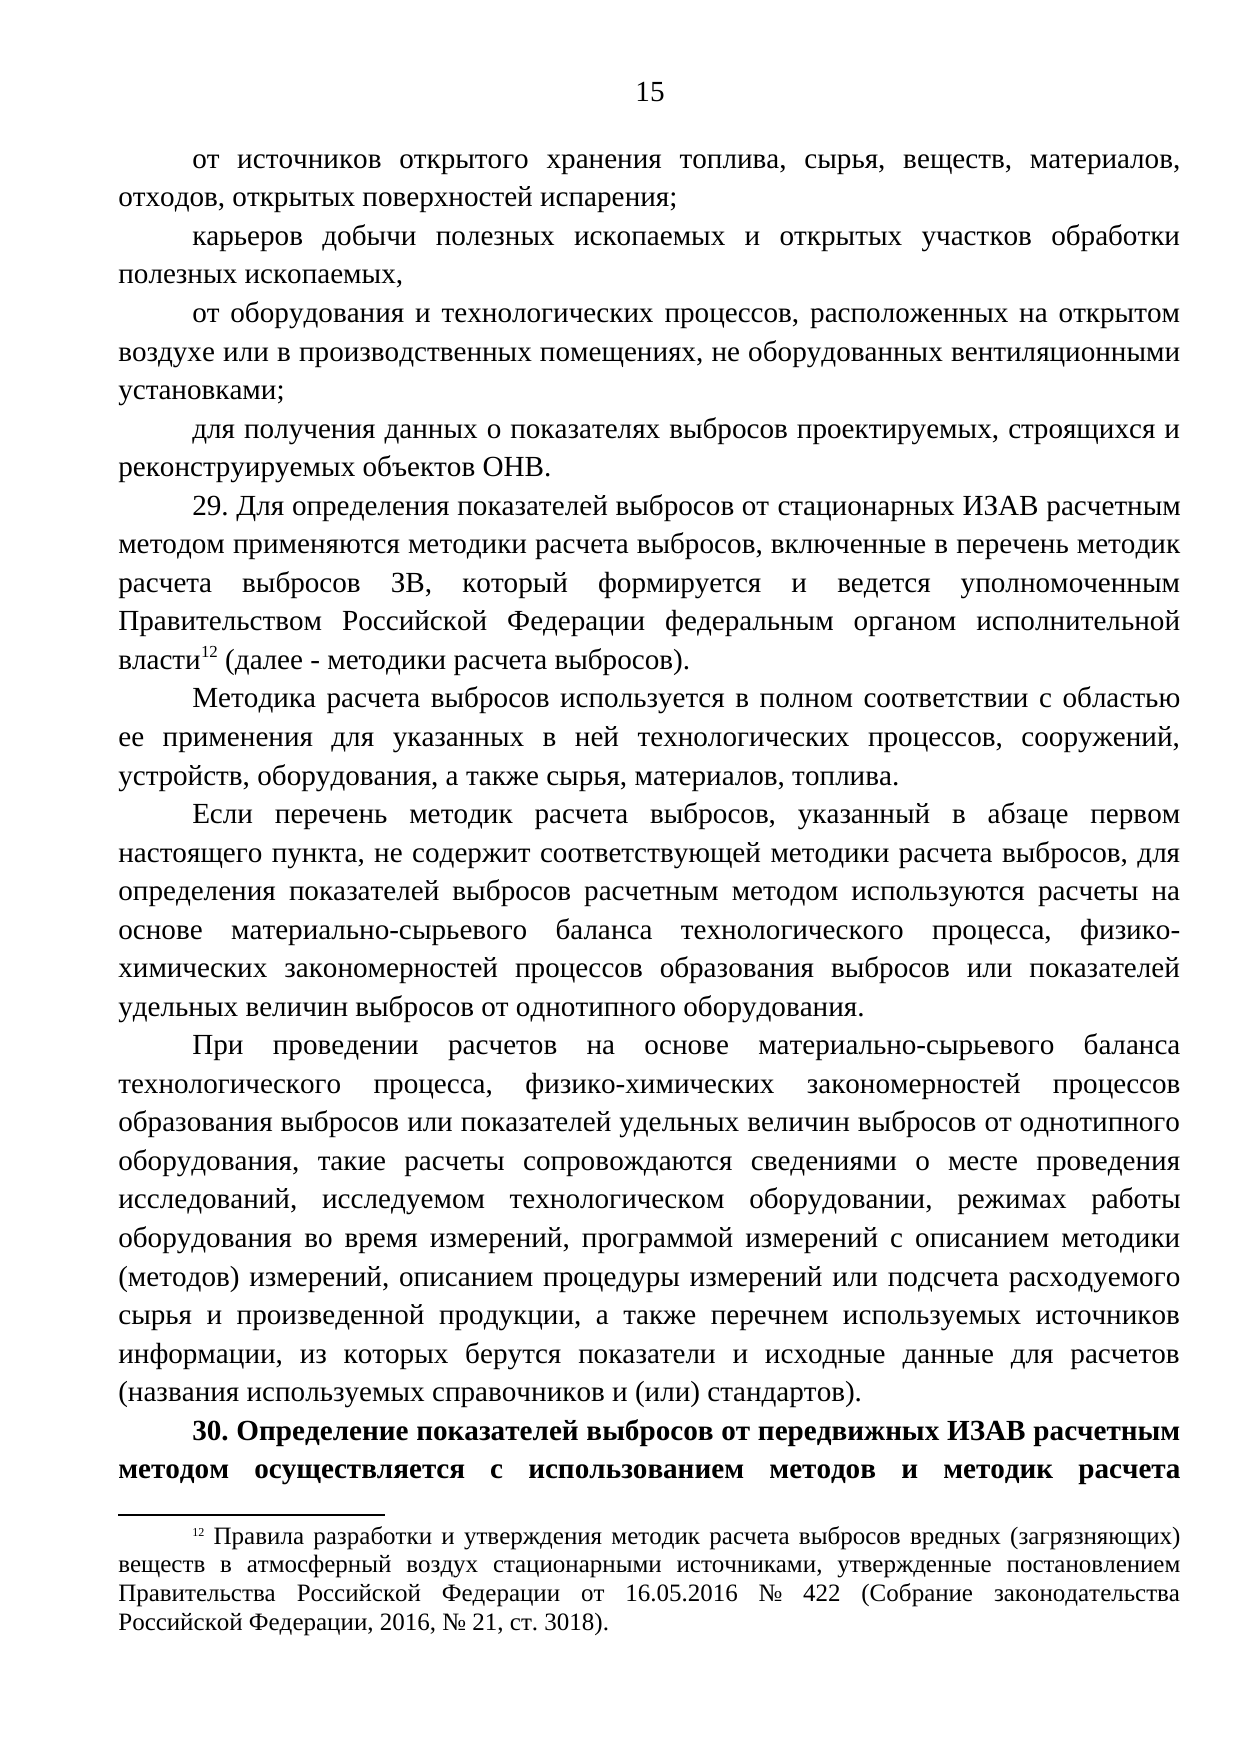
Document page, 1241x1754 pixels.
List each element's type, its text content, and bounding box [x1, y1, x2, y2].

text 29. Для определения показателей выбросов от стационарных ИЗАВ расчетным методом применяются методики расчета выбросов, включенные в перечень методик расчета выбросов ЗВ, который формируется и ведется уполномоченным Правительством Российской Федерации федеральным органом исполнительной власти (далее - методики расчета выбросов). [118, 488, 1181, 676]
text от источников открытого хранения топлива, сырья, веществ, материалов, отходов, открытых поверхностей испарения; [118, 141, 1181, 213]
text для получения данных о показателях выбросов проектируемых, строящихся и реконструируемых объектов ОНВ. [118, 411, 1181, 483]
text карьеров добычи полезных ископаемых и открытых участков обработки полезных ископаемых, [118, 218, 1181, 290]
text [118, 1413, 1181, 1485]
text Если перечень методик расчета выбросов, указанный в абзаце первом настоящего пункта, не содержит соответствующей методики расчета выбросов, для определения показателей выбросов расчетным методом используются расчеты на основе материально-сырьевого баланса технологического процесса, физико-химических закономерностей процессов образования выбросов или показателей удельных величин выбросов от однотипного оборудования. [118, 796, 1181, 1022]
text Методика расчета выбросов используется в полном соответствии с областью ее применения для указанных в ней технологических процессов, сооружений, устройств, оборудования, а также сырья, материалов, топлива. [118, 681, 1181, 791]
text При проведении расчетов на основе материально-сырьевого баланса технологического процесса, физико-химических закономерностей процессов образования выбросов или показателей удельных величин выбросов от однотипного оборудования, такие расчеты сопровождаются сведениями о месте проведения исследований, исследуемом технологическом оборудовании, режимах работы оборудования во время измерений, программой измерений с описанием методики (методов) измерений, описанием процедуры измерений или подсчета расходуемого сырья и произведенной продукции, а также перечнем используемых источников информации, из которых берутся показатели и исходные данные для расчетов (названия используемых справочников и (или) стандартов). [118, 1027, 1181, 1408]
text от оборудования и технологических процессов, расположенных на открытом воздухе или в производственных помещениях, не оборудованных вентиляционными установками; [118, 295, 1181, 406]
